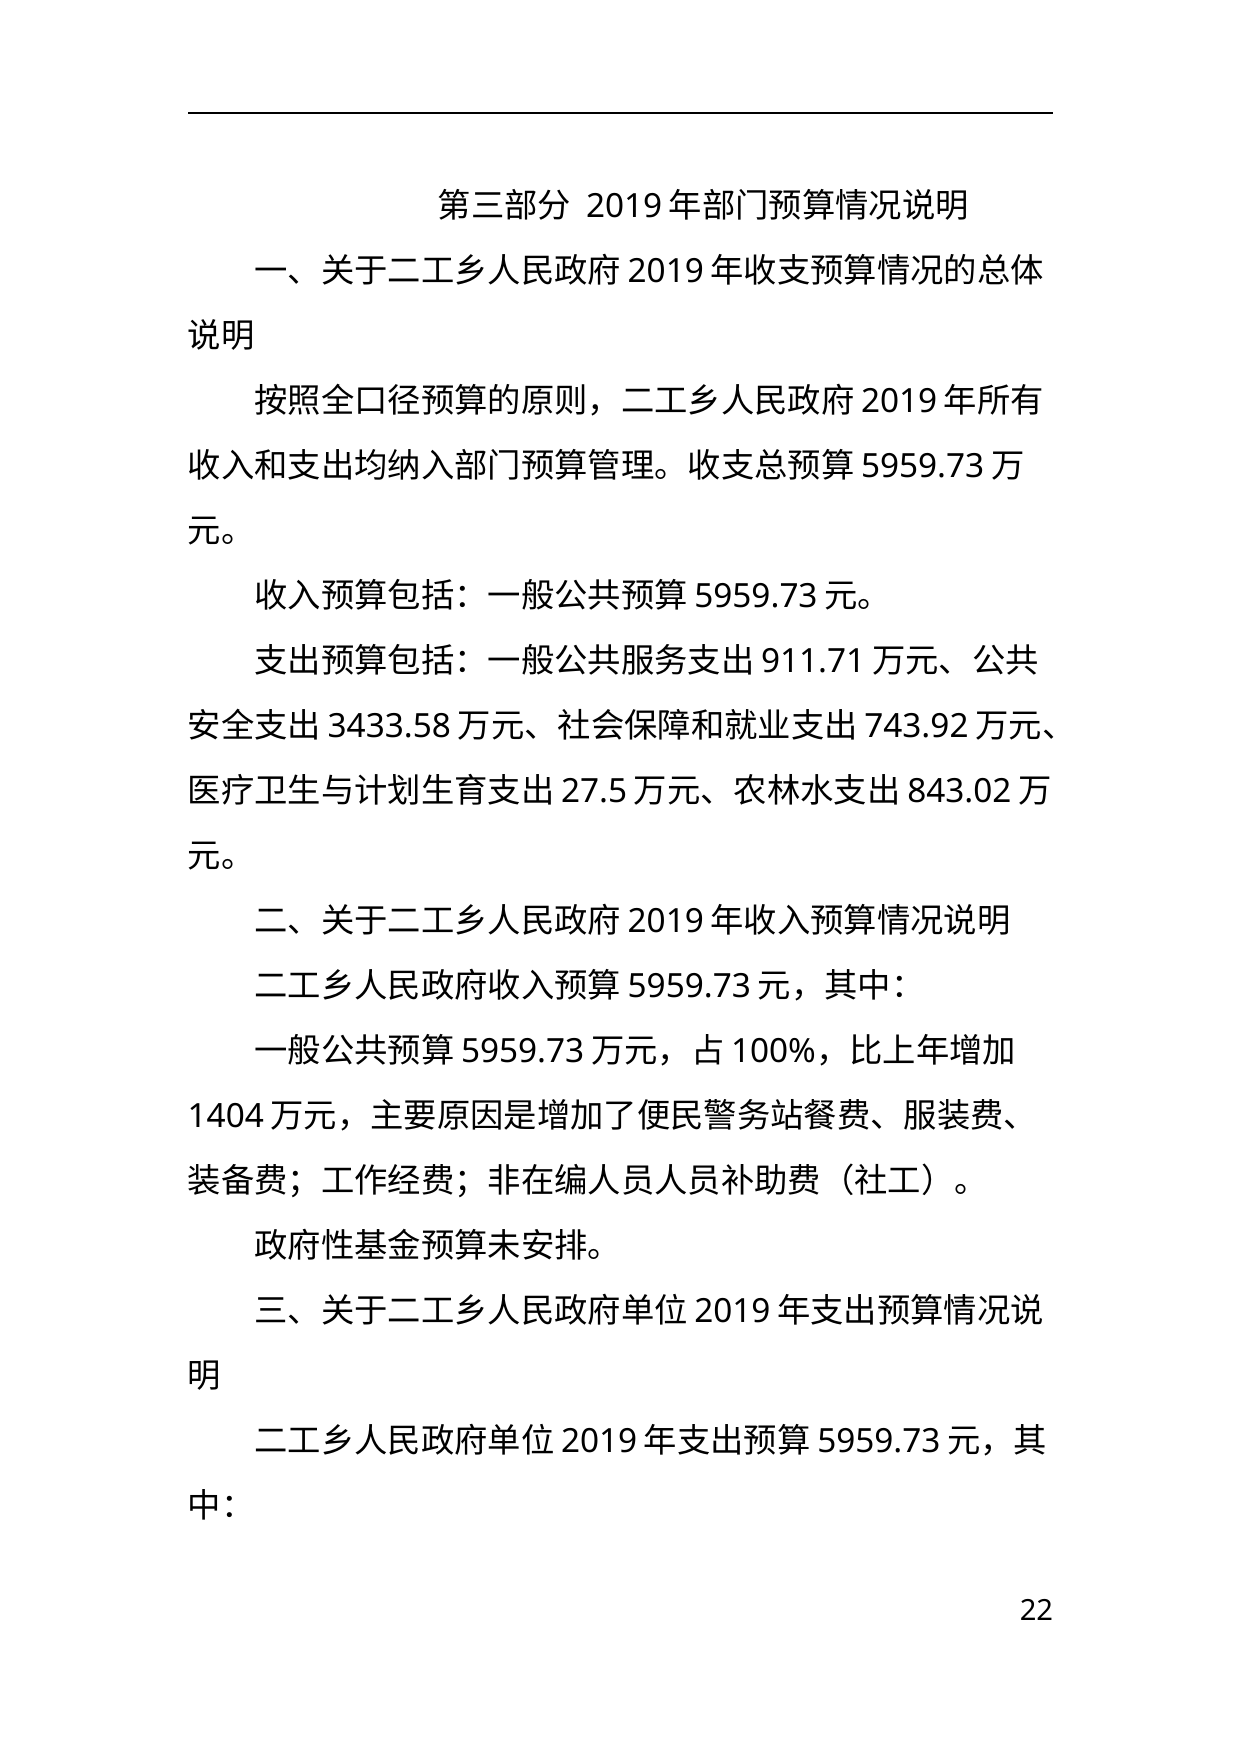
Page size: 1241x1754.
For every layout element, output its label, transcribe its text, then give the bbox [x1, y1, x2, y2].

text 二、关于二工乡人民政府2019年收入预算情况说明 [187, 886, 1053, 951]
text 收入预算包括：一般公共预算5959.73元。 [187, 561, 1053, 626]
text 三、关于二工乡人民政府单位2019年支出预算情况说明 [187, 1276, 1053, 1406]
text 一、关于二工乡人民政府2019年收支预算情况的总体说明 [187, 236, 1053, 366]
text 按照全口径预算的原则，二工乡人民政府2019年所有收入和支出均纳入部门预算管理。收支总预算5959.73万元。 [187, 366, 1053, 561]
text 政府性基金预算未安排。 [187, 1211, 1053, 1276]
text 二工乡人民政府收入预算5959.73元，其中： [187, 951, 1053, 1016]
text 二工乡人民政府单位2019年支出预算5959.73元，其中： [187, 1406, 1053, 1536]
text 支出预算包括：一般公共服务支出911.71万元、公共安全支出3433.58万元、社会保障和就业支出743.92万元、医疗卫生与计划生育支出27.5万元、农林水支出843.02万元。 [187, 626, 1053, 886]
text 第三部分 2019年部门预算情况说明 [187, 171, 1053, 236]
text 一般公共预算5959.73万元，占100%，比上年增加1404万元，主要原因是增加了便民警务站餐费、服装费、装备费；工作经费；非在编人员人员补助费（社工）。 [187, 1016, 1053, 1211]
